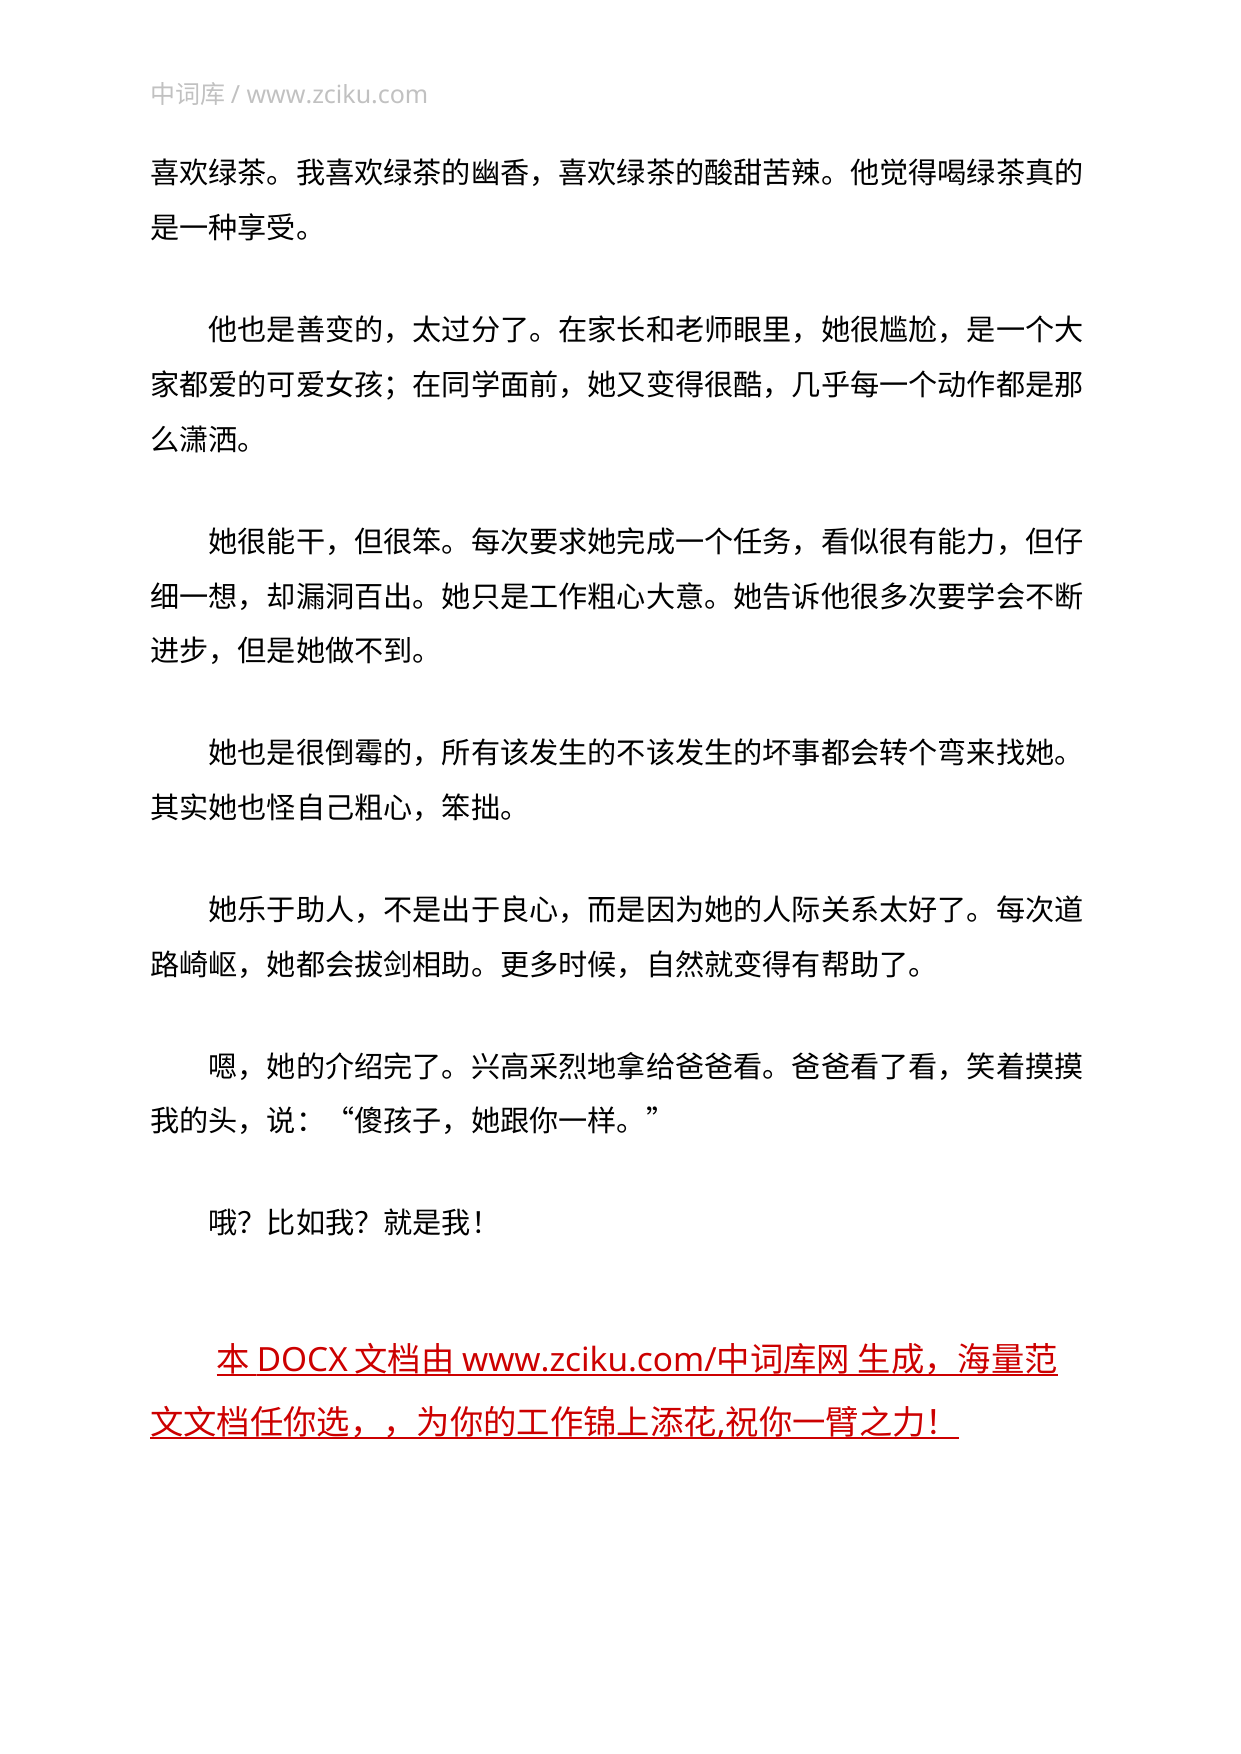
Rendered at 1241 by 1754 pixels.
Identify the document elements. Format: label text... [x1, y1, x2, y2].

text 本DOCX文档由 www.zciku.com/中词库网 生成，海量范文文档任你选，，为你的工作锦上添花,祝你一臂之力！ [150, 1333, 1090, 1444]
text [150, 150, 1090, 247]
text 嗯，她的介绍完了。兴高采烈地拿给爸爸看。爸爸看了看，笑着摸摸我的头，说：“傻孩子，她跟你一样。” [150, 1043, 1090, 1140]
text 她乐于助人，不是出于良心，而是因为她的人际关系太好了。每次道路崎岖，她都会拔剑相助。更多时候，自然就变得有帮助了。 [150, 886, 1090, 984]
text 哦？比如我？就是我！ [150, 1200, 1090, 1242]
text 他也是善变的，太过分了。在家长和老师眼里，她很尴尬，是一个大家都爱的可爱女孩；在同学面前，她又变得很酷，几乎每一个动作都是那么潇洒。 [150, 307, 1090, 459]
text 她很能干，但很笨。每次要求她完成一个任务，看似很有能力，但仔细一想，却漏洞百出。她只是工作粗心大意。她告诉他很多次要学会不断进步，但是她做不到。 [150, 518, 1090, 670]
text 她也是很倒霉的，所有该发生的不该发生的坏事都会转个弯来找她。其实她也怪自己粗心，笨拙。 [150, 730, 1090, 827]
